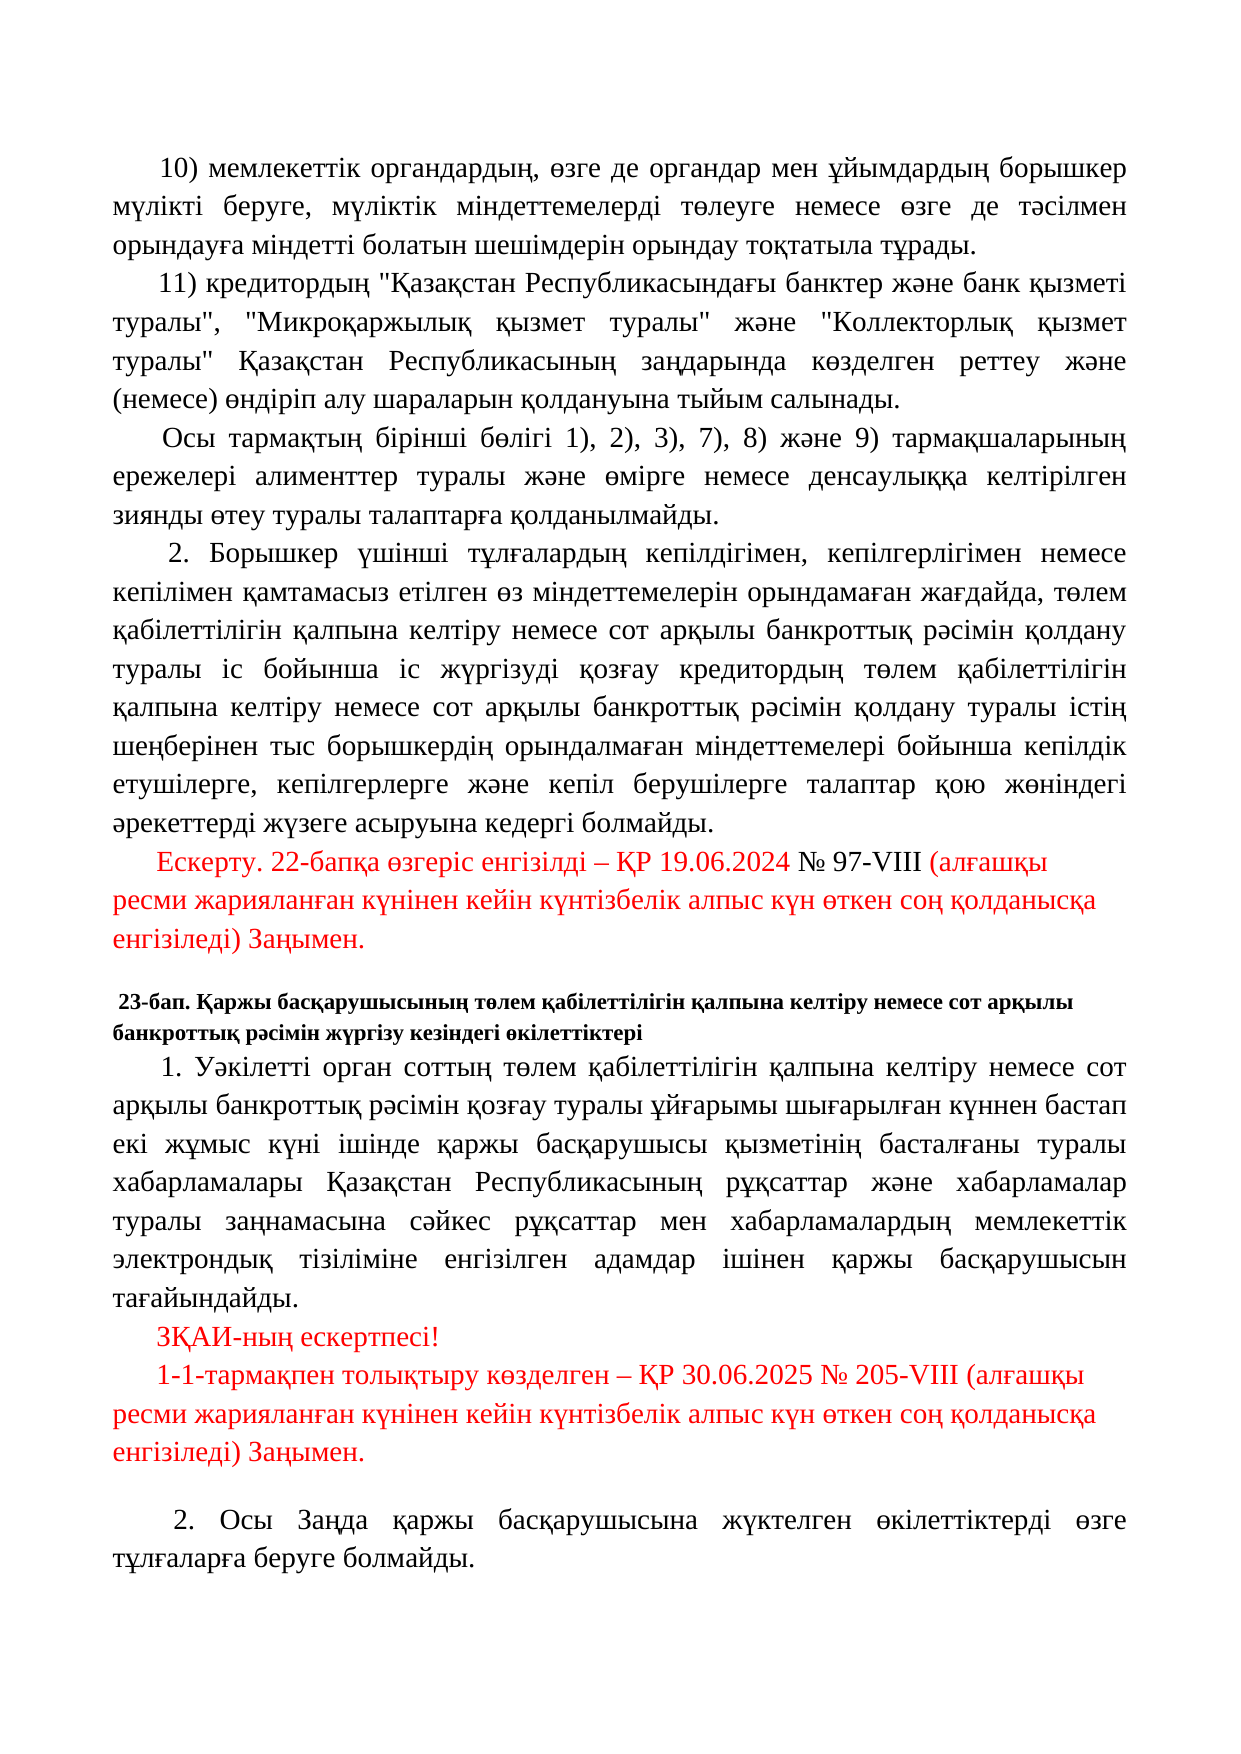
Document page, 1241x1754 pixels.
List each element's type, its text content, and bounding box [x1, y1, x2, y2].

text 11) кредитордың "Қазақстан Республикасындағы банктер және банк қызметі туралы", "Микроқаржылық қызмет туралы" және "Коллекторлық қызмет туралы" Қазақстан Республикасының заңдарында көзделген реттеу және (немесе) өндіріп алу шараларын қолдануына тыйым салынады. [112, 266, 1128, 415]
text 1. Уәкілетті орган соттың төлем қабілеттілігін қалпына келтіру немесе сот арқылы банкроттық рәсімін қозғау туралы ұйғарымы шығарылған күннен бастап екі жұмыс күні ішінде қаржы басқарушысы қызметінің басталғаны туралы хабарламалары Қазақстан Республикасының рұқсаттар және хабарламалар туралы заңнамасына сәйкес рұқсаттар мен хабарламалардың мемлекеттік электрондық тізіліміне енгізілген адамдар ішінен қаржы басқарушысын тағайындайды. [112, 1049, 1128, 1314]
text 2. Осы Заңда қаржы басқарушысына жүктелген өкілеттіктерді өзге тұлғаларға беруге болмайды. [112, 1502, 1128, 1574]
text 23-бап. Қаржы басқарушысының төлем қабілеттілігін қалпына келтіру немесе сот арқылы банкроттық рәсімін жүргізу кезіндегі өкілеттіктері [112, 988, 1128, 1045]
text 10) мемлекеттік органдардың, өзге де органдар мен ұйымдардың борышкер мүлікті беруге, мүліктік міндеттемелерді төлеуге немесе өзге де тәсілмен орындауға міндетті болатын шешімдерін орындау тоқтатыла тұрады. [112, 150, 1128, 261]
text Осы тармақтың бірінші бөлігі 1), 2), 3), 7), 8) және 9) тармақшаларының ережелері алименттер туралы және өмірге немесе денсаулыққа келтірілген зиянды өтеу туралы талаптарға қолданылмайды. [112, 420, 1128, 530]
text Ескерту. 22-бапқа өзгеріс енгізілді – ҚР 19.06.2024 № 97-VIII (алғашқы ресми жарияланған күнінен кейін күнтізбелік алпыс күн өткен соң қолданысқа енгізіледі) Заңымен. [112, 844, 1128, 984]
text ЗҚАИ-ның ескертпесі! 1-1-тармақпен толықтыру көзделген – ҚР 30.06.2025 № 205-VIII (алғашқы ресми жарияланған күнінен кейін күнтізбелік алпыс күн өткен соң қолданысқа енгізіледі) Заңымен. [112, 1319, 1128, 1498]
text 2. Борышкер үшінші тұлғалардың кепілдігімен, кепілгерлігімен немесе кепілімен қамтамасыз етілген өз міндеттемелерін орындамаған жағдайда, төлем қабілеттілігін қалпына келтіру немесе сот арқылы банкроттық рәсімін қолдану туралы іс бойынша іс жүргізуді қозғау кредитордың төлем қабілеттілігін қалпына келтіру немесе сот арқылы банкроттық рәсімін қолдану туралы істің шеңберінен тыс борышкердің орындалмаған міндеттемелері бойынша кепілдік етушілерге, кепілгерлерге және кепіл берушілерге талаптар қою жөніндегі әрекеттерді жүзеге асыруына кедергі болмайды. [112, 535, 1128, 839]
